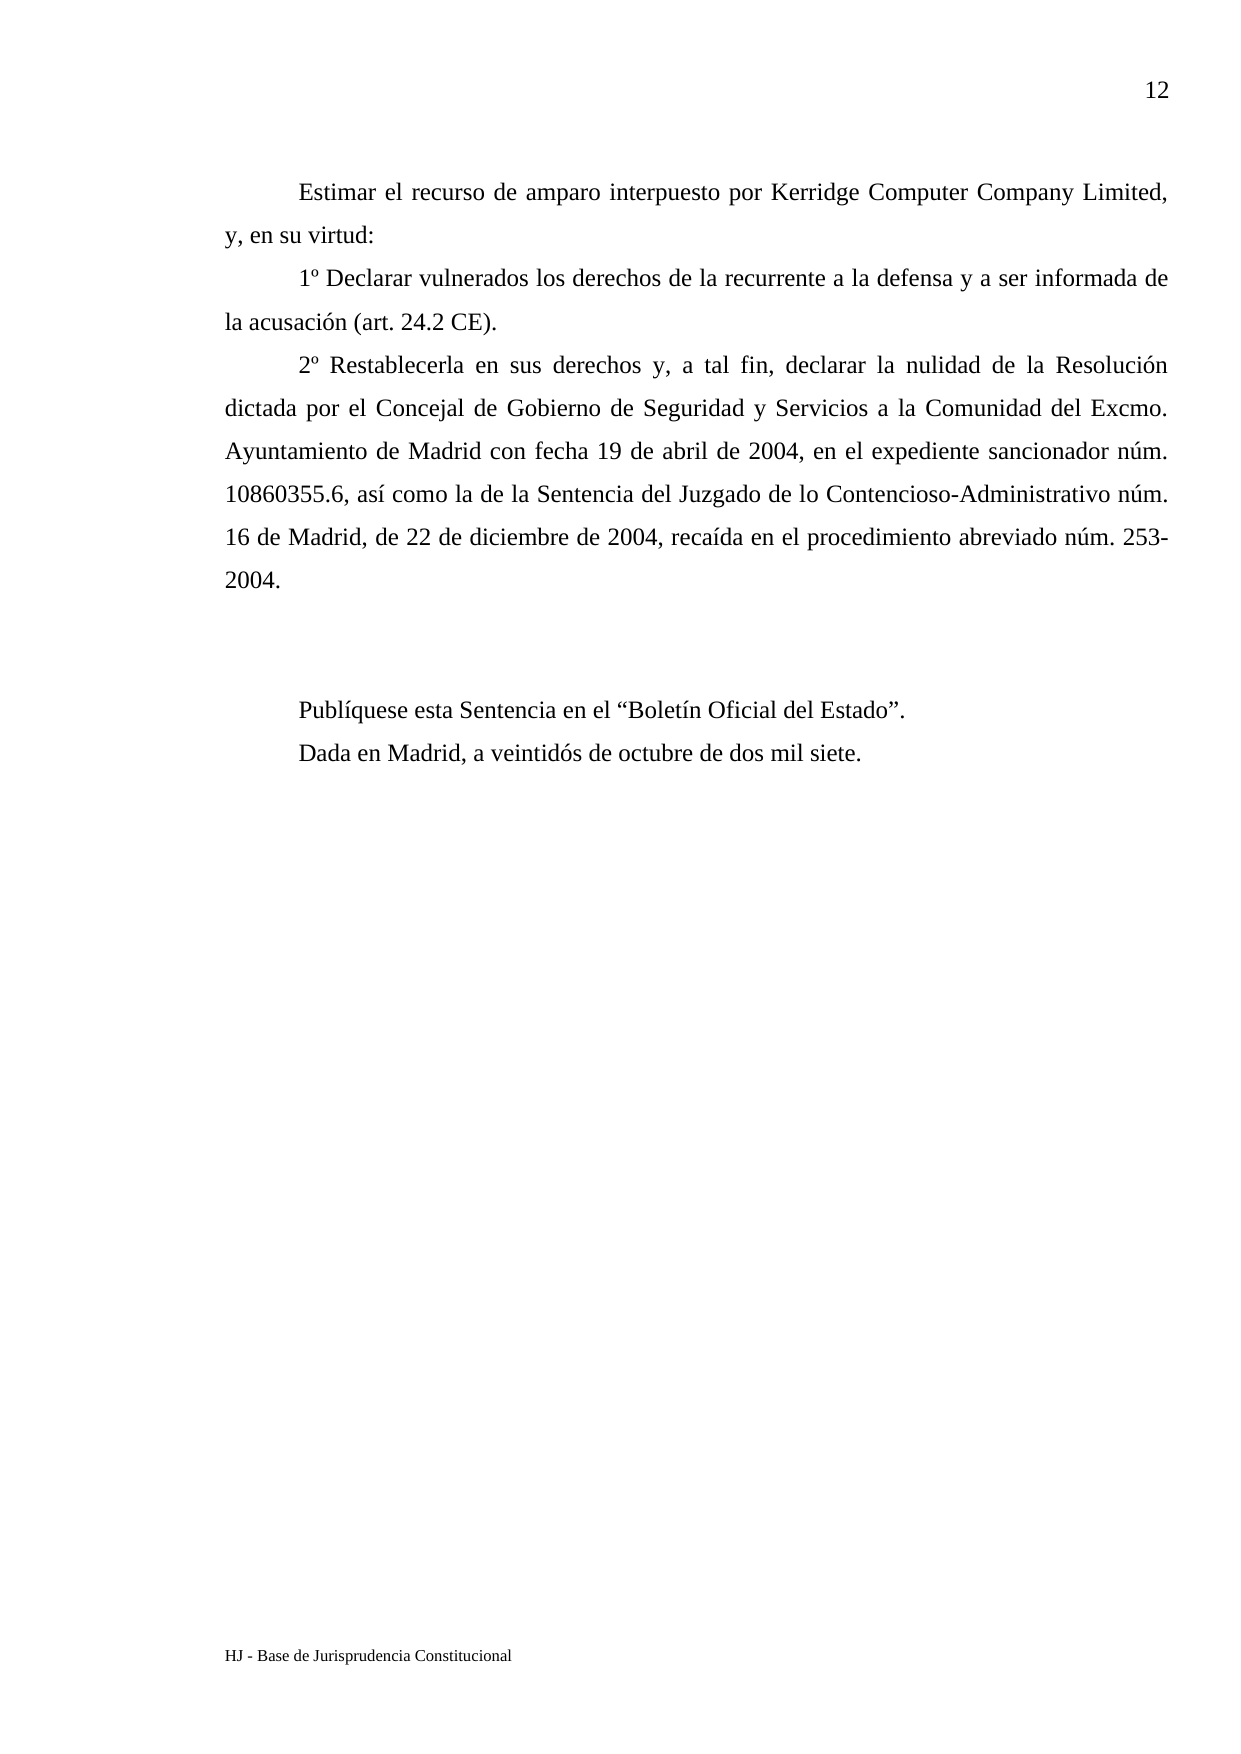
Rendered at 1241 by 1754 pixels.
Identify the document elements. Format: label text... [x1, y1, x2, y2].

text Dada en Madrid, a veintidós de octubre de dos mil siete. [224, 738, 1169, 767]
text 2º Restablecerla en sus derechos y, a tal fin, declarar la nulidad de la Resolución dictada por el Concejal de Gobierno de Seguridad y Servicios a la Comunidad del Excmo. Ayuntamiento de Madrid con fecha 19 de abril de 2004, en el expediente sancionador núm. 10860355.6, así como la de la Sentencia del Juzgado de lo Contencioso-Administrativo núm. 16 de Madrid, de 22 de diciembre de 2004, recaída en el procedimiento abreviado núm. 253-2004. [224, 350, 1169, 594]
text Estimar el recurso de amparo interpuesto por Kerridge Computer Company Limited, y, en su virtud: [224, 177, 1169, 249]
text Publíquese esta Sentencia en el “Boletín Oficial del Estado”. [224, 695, 1169, 723]
text 1º Declarar vulnerados los derechos de la recurrente a la defensa y a ser informada de la acusación (art. 24.2 CE). [224, 263, 1169, 335]
